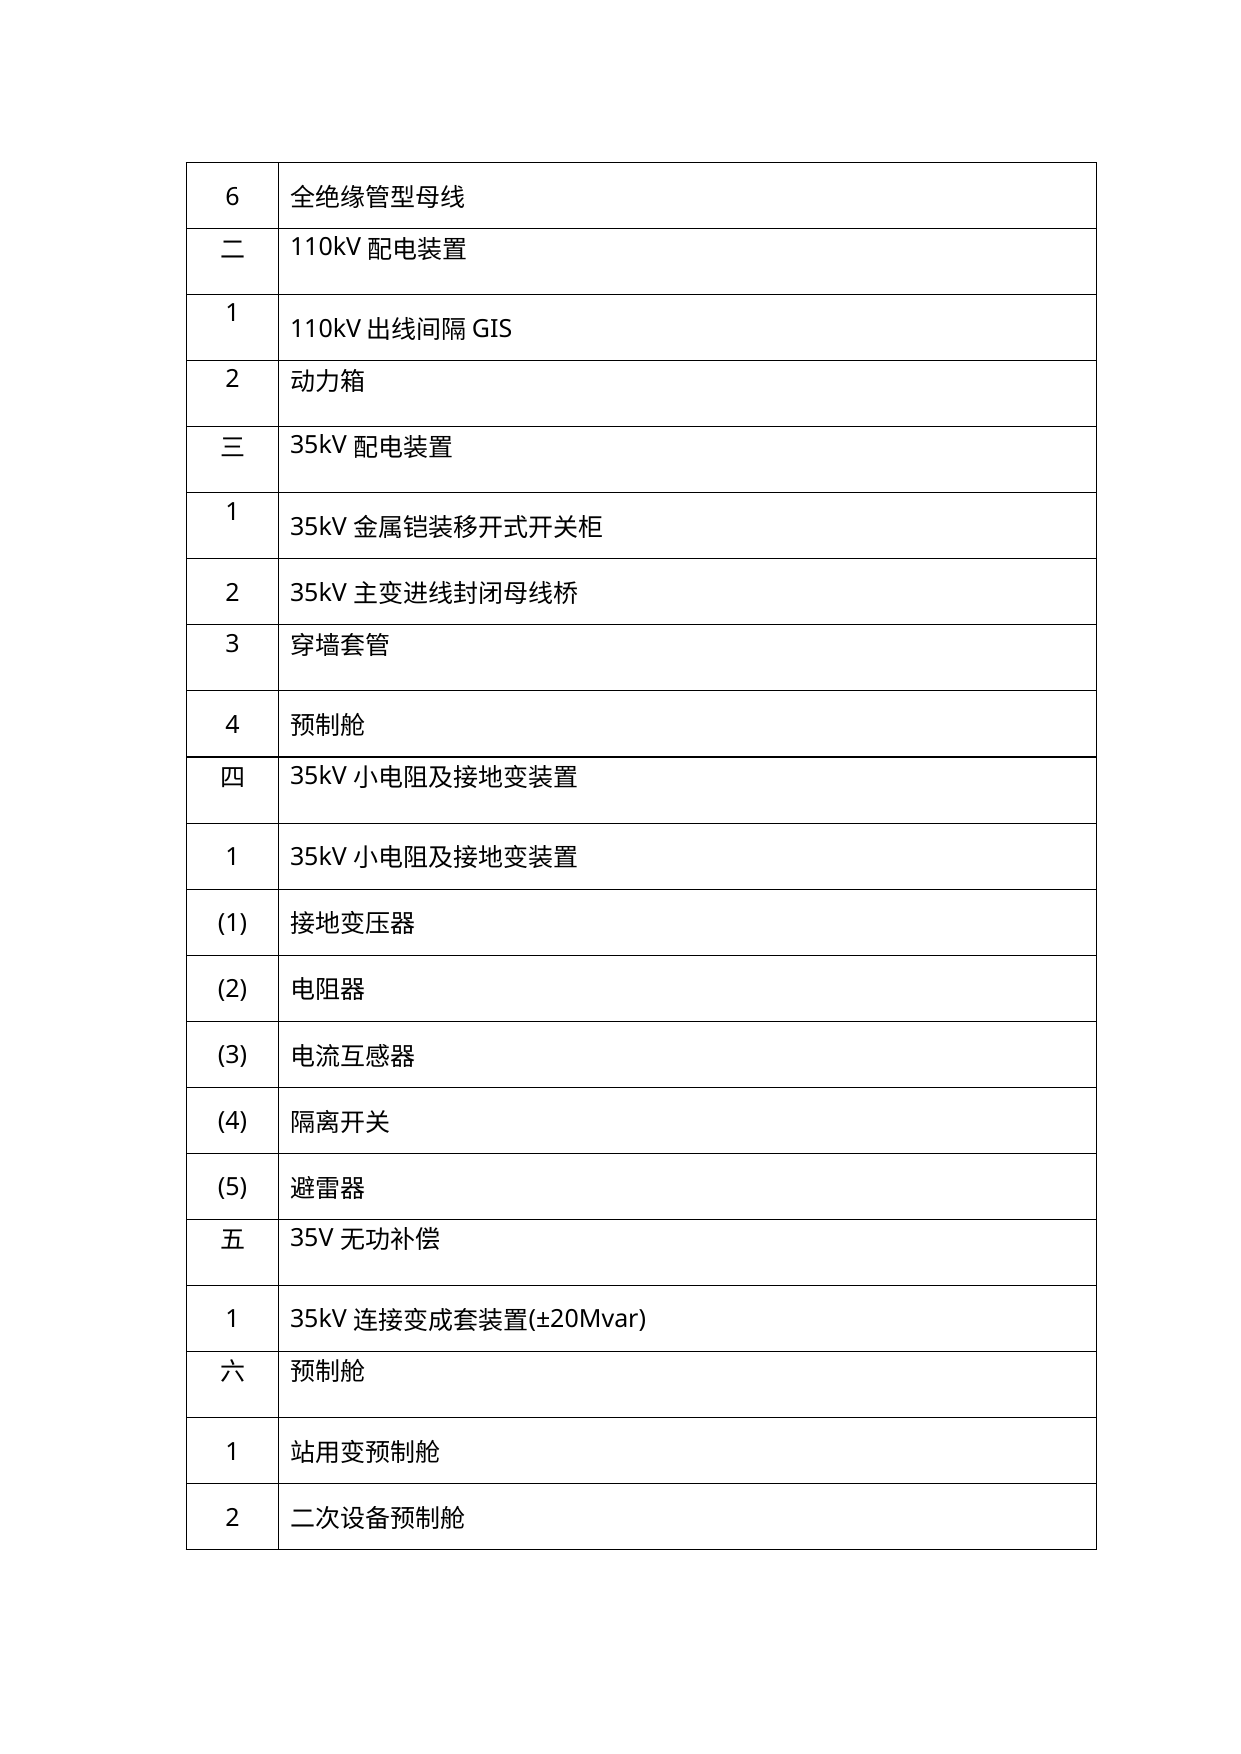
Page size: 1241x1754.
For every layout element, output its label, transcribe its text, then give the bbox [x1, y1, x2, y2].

table_cell 35kV 主变进线封闭母线桥 [279, 559, 1096, 624]
table_cell 四 [187, 758, 278, 822]
table_cell 35kV 金属铠装移开式开关柜 [279, 493, 1096, 558]
table_cell 隔离开关 [279, 1088, 1096, 1153]
table_cell 二 [187, 229, 278, 294]
table_cell 3 [187, 625, 278, 690]
table_cell 35kV 小电阻及接地变装置 [279, 824, 1096, 888]
table_cell 1 [187, 295, 278, 360]
table_cell 110kV出线间隔 GIS [279, 295, 1096, 360]
table_cell 110kV 配电装置 [279, 229, 1096, 294]
table_cell 2 [187, 1484, 278, 1549]
table_cell (2) [187, 956, 278, 1021]
table_cell 三 [187, 427, 278, 492]
table_cell (4) [187, 1088, 278, 1153]
table_cell 35kV 配电装置 [279, 427, 1096, 492]
table_cell 1 [187, 824, 278, 888]
table_cell (1) [187, 890, 278, 954]
table_cell 1 [187, 1286, 278, 1351]
table_cell 4 [187, 691, 278, 756]
table_cell 35kV 连接变成套装置(±20Mvar) [279, 1286, 1096, 1351]
table_cell 1 [187, 1418, 278, 1483]
table_cell 1 [187, 493, 278, 558]
table_cell 2 [187, 361, 278, 426]
table_cell (5) [187, 1154, 278, 1219]
table_cell 电阻器 [279, 956, 1096, 1021]
table_cell 二次设备预制舱 [279, 1484, 1096, 1549]
table_cell 避雷器 [279, 1154, 1096, 1219]
table_cell (3) [187, 1022, 278, 1087]
table_cell 电流互感器 [279, 1022, 1096, 1087]
table_cell 穿墙套管 [279, 625, 1096, 690]
table_cell 35V 无功补偿 [279, 1220, 1096, 1285]
table_cell 动力箱 [279, 361, 1096, 426]
table_cell 预制舱 [279, 1352, 1096, 1417]
table_cell 35kV 小电阻及接地变装置 [279, 758, 1096, 822]
table_cell 2 [187, 559, 278, 624]
table_cell 预制舱 [279, 691, 1096, 756]
table_cell 站用变预制舱 [279, 1418, 1096, 1483]
table_cell 六 [187, 1352, 278, 1417]
table_cell 五 [187, 1220, 278, 1285]
table_cell 接地变压器 [279, 890, 1096, 954]
table_cell 6 [187, 163, 278, 228]
table_cell 全绝缘管型母线 [279, 163, 1096, 228]
